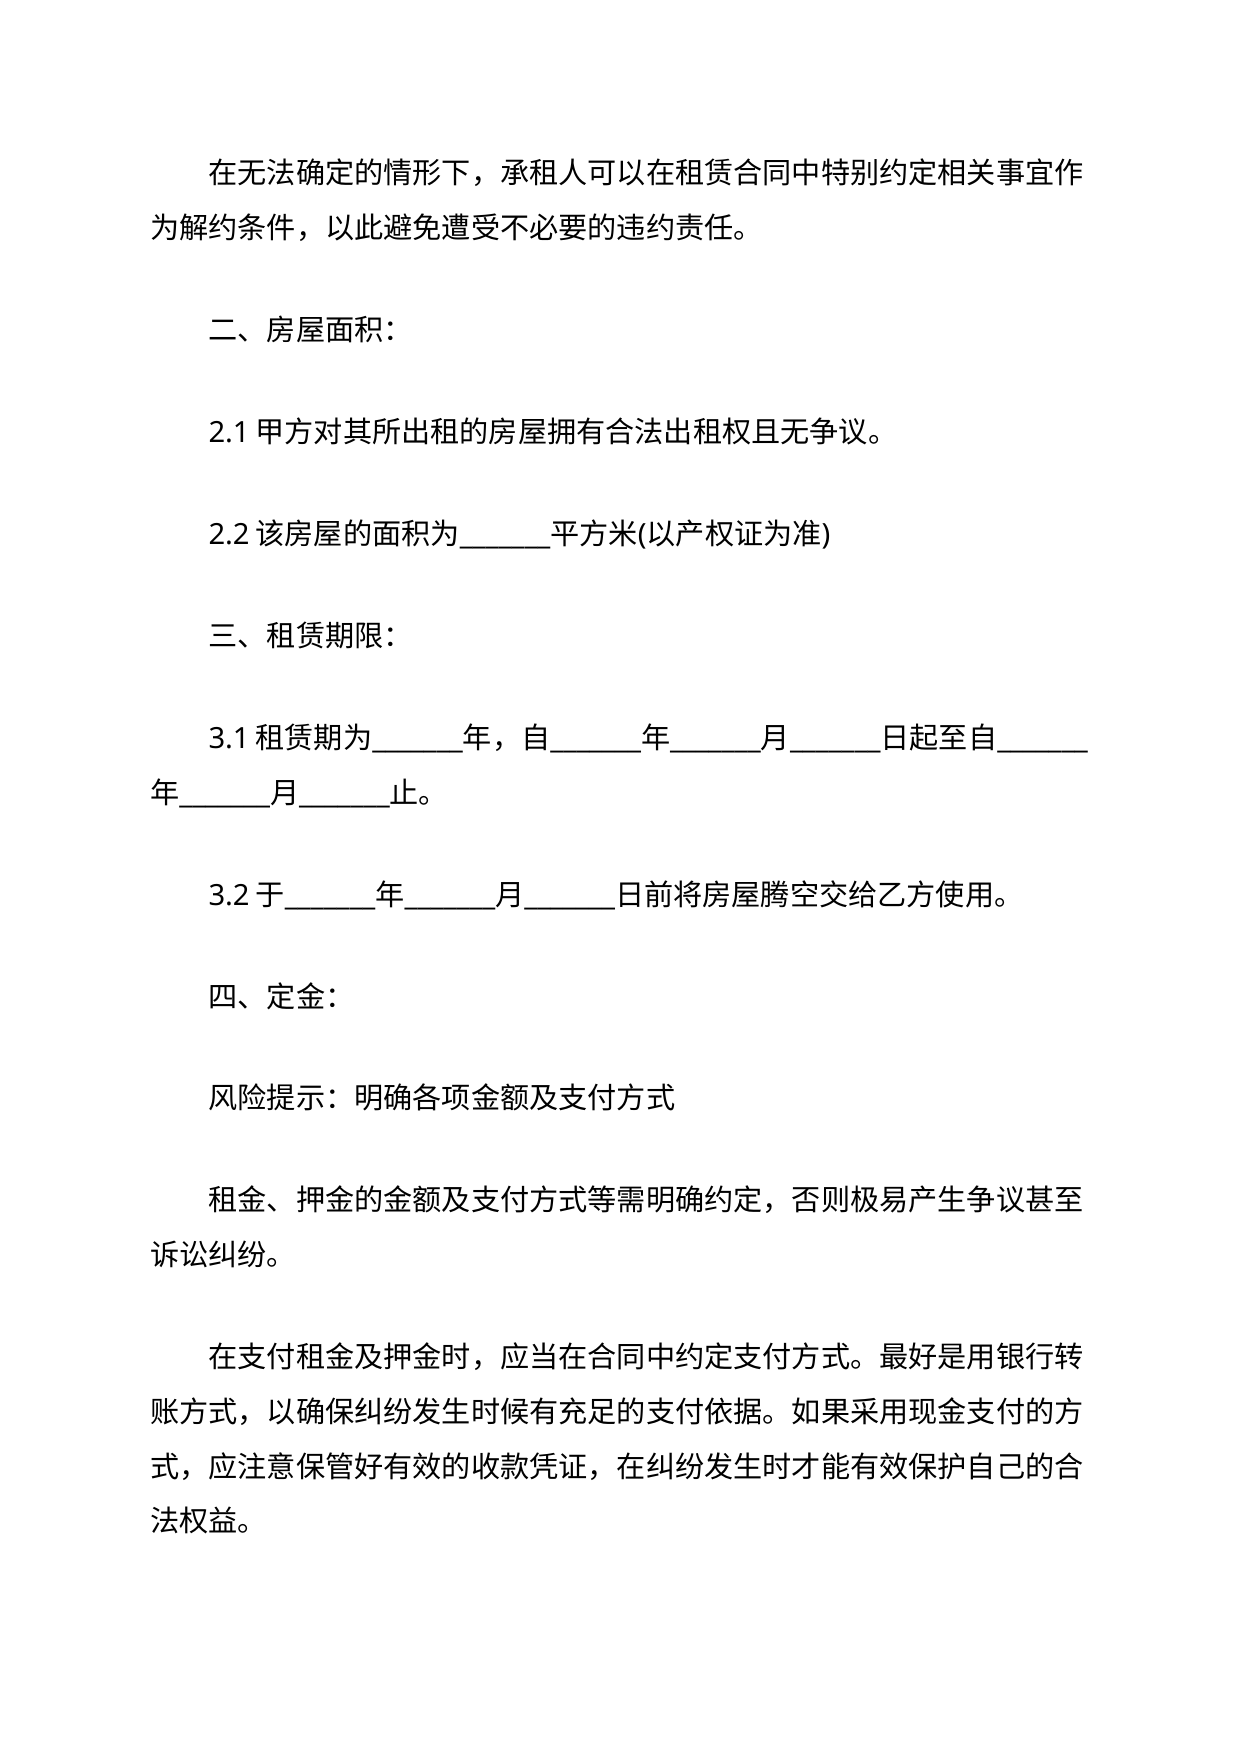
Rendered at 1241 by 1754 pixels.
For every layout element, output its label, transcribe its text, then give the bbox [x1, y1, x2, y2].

text 二、房屋面积： [150, 307, 1090, 349]
text 三、租赁期限： [150, 612, 1090, 655]
text 四、定金： [150, 973, 1090, 1015]
text 租金、押金的金额及支付方式等需明确约定，否则极易产生争议甚至诉讼纠纷。 [150, 1177, 1090, 1274]
text 风险提示：明确各项金额及支付方式 [150, 1075, 1090, 1117]
text 2.1甲方对其所出租的房屋拥有合法出租权且无争议。 [150, 408, 1090, 451]
text 在无法确定的情形下，承租人可以在租赁合同中特别约定相关事宜作为解约条件，以此避免遭受不必要的违约责任。 [150, 150, 1090, 247]
text 3.1租赁期为_______年，自_______年_______月_______日起至自_______年_______月_______止。 [150, 714, 1090, 812]
text 2.2该房屋的面积为_______平方米(以产权证为准) [150, 510, 1090, 553]
text 3.2于_______年_______月_______日前将房屋腾空交给乙方使用。 [150, 871, 1090, 913]
text 在支付租金及押金时，应当在合同中约定支付方式。最好是用银行转账方式，以确保纠纷发生时候有充足的支付依据。如果采用现金支付的方式，应注意保管好有效的收款凭证，在纠纷发生时才能有效保护自己的合法权益。 [150, 1333, 1090, 1540]
